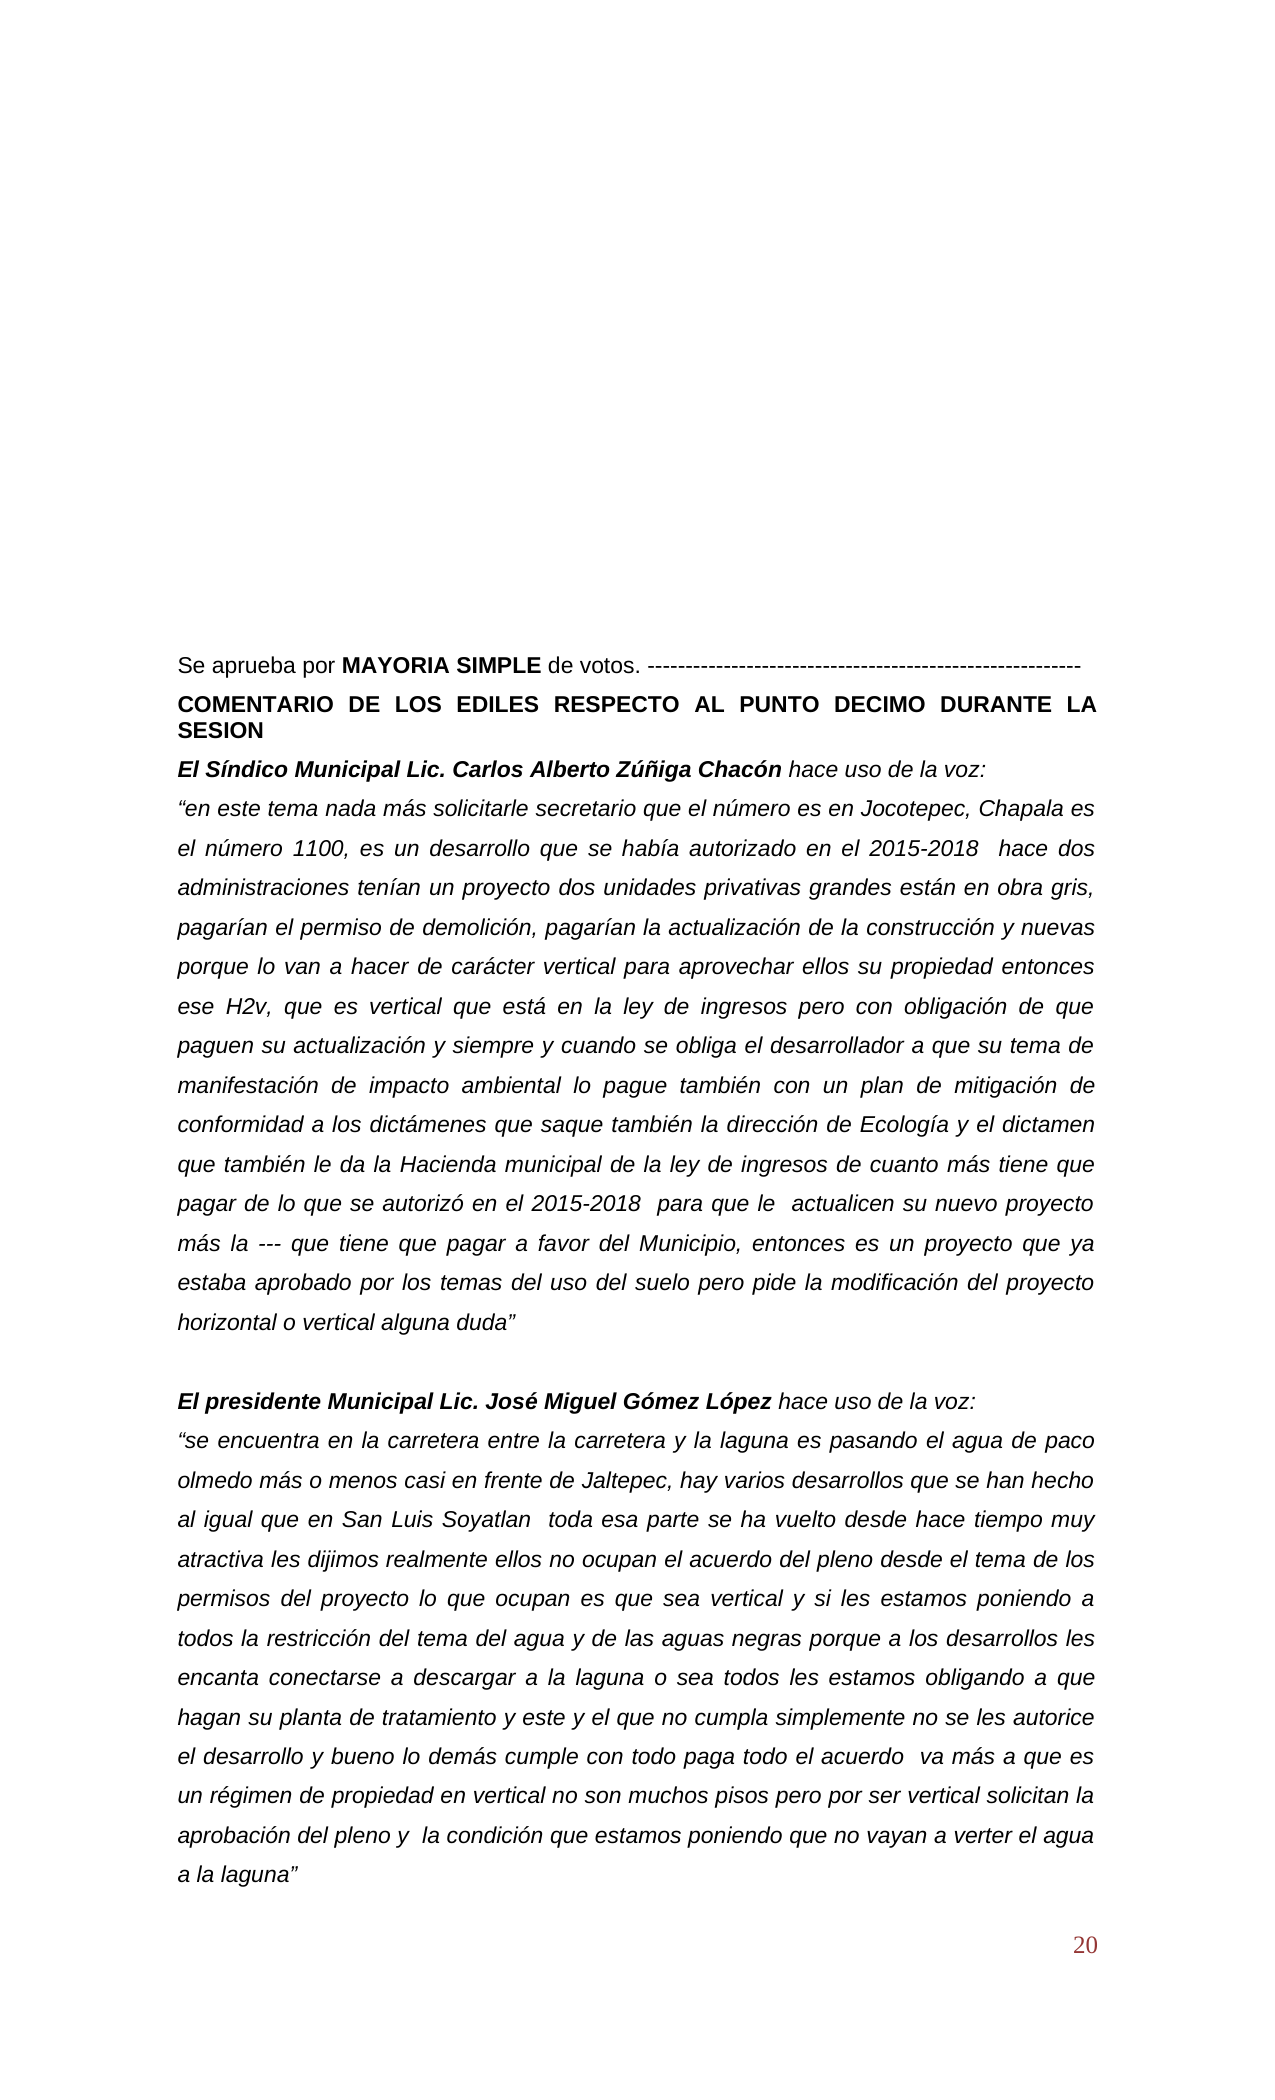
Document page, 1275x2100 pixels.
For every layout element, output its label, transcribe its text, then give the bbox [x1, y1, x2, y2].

text El Síndico Municipal Lic. Carlos Alberto Zúñiga Chacón hace uso de la voz: [177, 756, 1098, 782]
text El presidente Municipal Lic. José Miguel Gómez López hace uso de la voz: [177, 1388, 1098, 1414]
text “en este tema nada más solicitarle secretario que el número es en Jocotepec, Chapala es el número 1100, es un desarrollo que se había autorizado en el 2015-2018 hace dos administraciones tenían un proyecto dos unidades privativas grandes están en obra gris, pagarían el permiso de demolición, pagarían la actualización de la construcción y nuevas porque lo van a hacer de carácter vertical para aprovechar ellos su propiedad entonces ese H2v, que es vertical que está en la ley de ingresos pero con obligación de que paguen su actualización y siempre y cuando se obliga el desarrollador a que su tema de manifestación de impacto ambiental lo pague también con un plan de mitigación de conformidad a los dictámenes que saque también la dirección de Ecología y el dictamen que también le da la Hacienda municipal de la ley de ingresos de cuanto más tiene que pagar de lo que se autorizó en el 2015-2018 para que le actualicen su nuevo proyecto más la --- que tiene que pagar a favor del Municipio, entonces es un proyecto que ya estaba aprobado por los temas del uso del suelo pero pide la modificación del proyecto horizontal o vertical alguna duda” [177, 795, 1098, 1335]
text COMENTARIO DE LOS EDILES RESPECTO AL PUNTO DECIMO DURANTE LA SESION [177, 691, 1098, 743]
text Se aprueba por MAYORIA SIMPLE de votos. --------------------------------------------------------- [177, 652, 1098, 678]
text “se encuentra en la carretera entre la carretera y la laguna es pasando el agua de paco olmedo más o menos casi en frente de Jaltepec, hay varios desarrollos que se han hecho al igual que en San Luis Soyatlan toda esa parte se ha vuelto desde hace tiempo muy atractiva les dijimos realmente ellos no ocupan el acuerdo del pleno desde el tema de los permisos del proyecto lo que ocupan es que sea vertical y si les estamos poniendo a todos la restricción del tema del agua y de las aguas negras porque a los desarrollos les encanta conectarse a descargar a la laguna o sea todos les estamos obligando a que hagan su planta de tratamiento y este y el que no cumpla simplemente no se les autorice el desarrollo y bueno lo demás cumple con todo paga todo el acuerdo va más a que es un régimen de propiedad en vertical no son muchos pisos pero por ser vertical solicitan la aprobación del pleno y la condición que estamos poniendo que no vayan a verter el agua a la laguna” [177, 1427, 1098, 1888]
